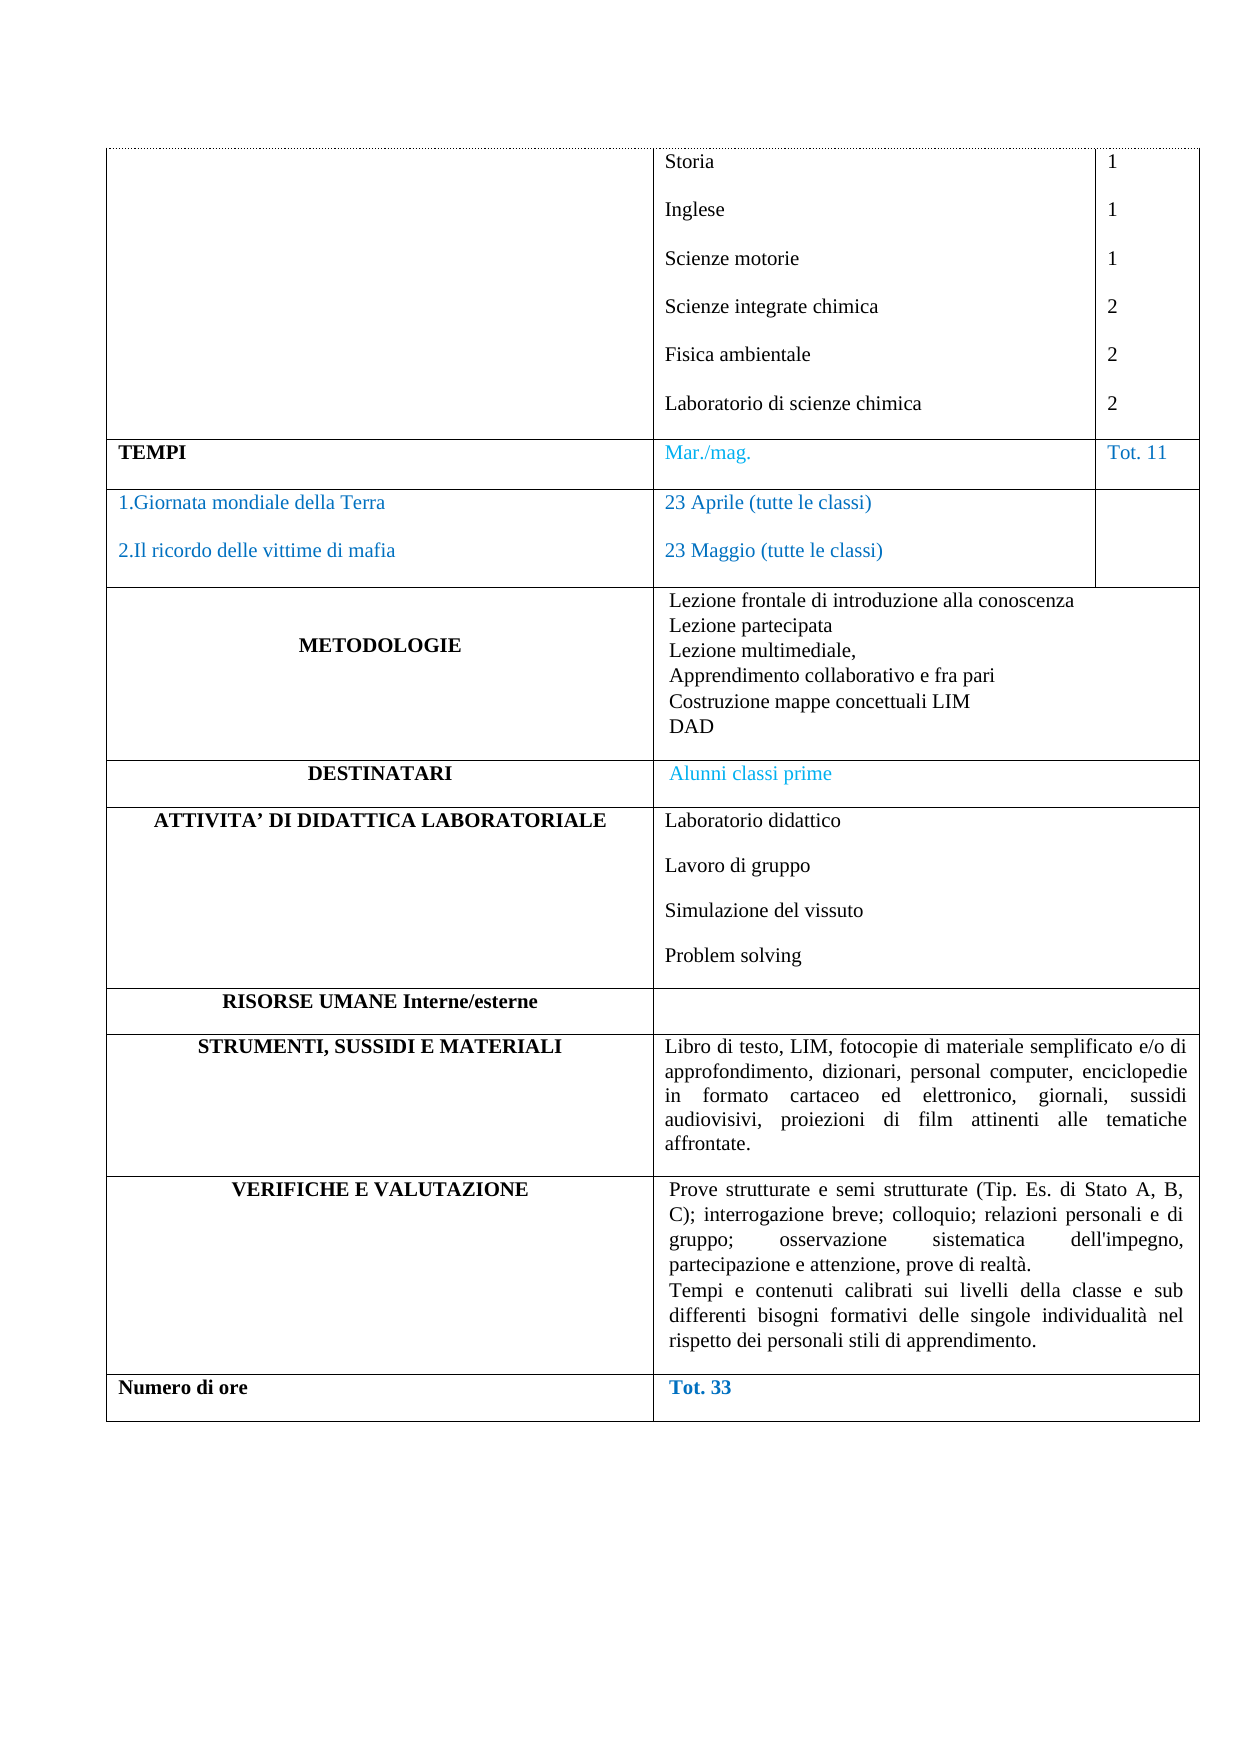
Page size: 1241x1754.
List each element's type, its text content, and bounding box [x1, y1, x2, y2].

table_cell 1.Giornata mondiale della Terra 2.Il ricordo delle vittime di mafia [107, 490, 653, 587]
table_cell STRUMENTI, SUSSIDI E MATERIALI [107, 1035, 653, 1176]
table_cell Mar./mag. [654, 440, 1095, 489]
table_cell RISORSE UMANE Interne/esterne [107, 989, 653, 1033]
table_cell METODOLOGIE [107, 588, 653, 760]
table_cell [654, 989, 1199, 1033]
table_cell Prove strutturate e semi strutturate (Tip. Es. di Stato A, B, C); interrogazione breve; colloquio; relazioni personali e di gruppo; osservazione sistematica dell'impegno, partecipazione e attenzione, prove di realtà. Tempi e contenuti calibrati sui livelli della classe e sub differenti bisogni formativi delle singole individualità nel rispetto dei personali stili di apprendimento. [654, 1177, 1199, 1374]
table_cell Libro di testo, LIM, fotocopie di materiale semplificato e/o di approfondimento, dizionari, personal computer, enciclopedie in formato cartaceo ed elettronico, giornali, sussidi audiovisivi, proiezioni di film attinenti alle tematiche affrontate. [654, 1035, 1199, 1176]
table_cell [1096, 490, 1199, 587]
table_cell Lezione frontale di introduzione alla conoscenza Lezione partecipata Lezione multimediale, Apprendimento collaborativo e fra pari Costruzione mappe concettuali LIM DAD [654, 588, 1199, 760]
table_cell Laboratorio didattico Lavoro di gruppo Simulazione del vissuto Problem solving [654, 808, 1199, 987]
table_cell 2 1 1 1 2 2 2 [1096, 148, 1199, 439]
table_cell Tot. 33 [654, 1375, 1199, 1421]
table_cell VERIFICHE E VALUTAZIONE [107, 1177, 653, 1374]
table_cell Numero di ore [107, 1375, 653, 1421]
table_cell 23 Aprile (tutte le classi) 23 Maggio (tutte le classi) [654, 490, 1095, 587]
table_cell ATTIVITA’ DI DIDATTICA LABORATORIALE [107, 808, 653, 987]
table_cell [654, 148, 1095, 439]
table_cell TEMPI [107, 440, 653, 489]
table_cell Tot. 11 [1096, 440, 1199, 489]
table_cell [107, 148, 653, 439]
table_cell Alunni classi prime [654, 761, 1199, 807]
table_cell DESTINATARI [107, 761, 653, 807]
